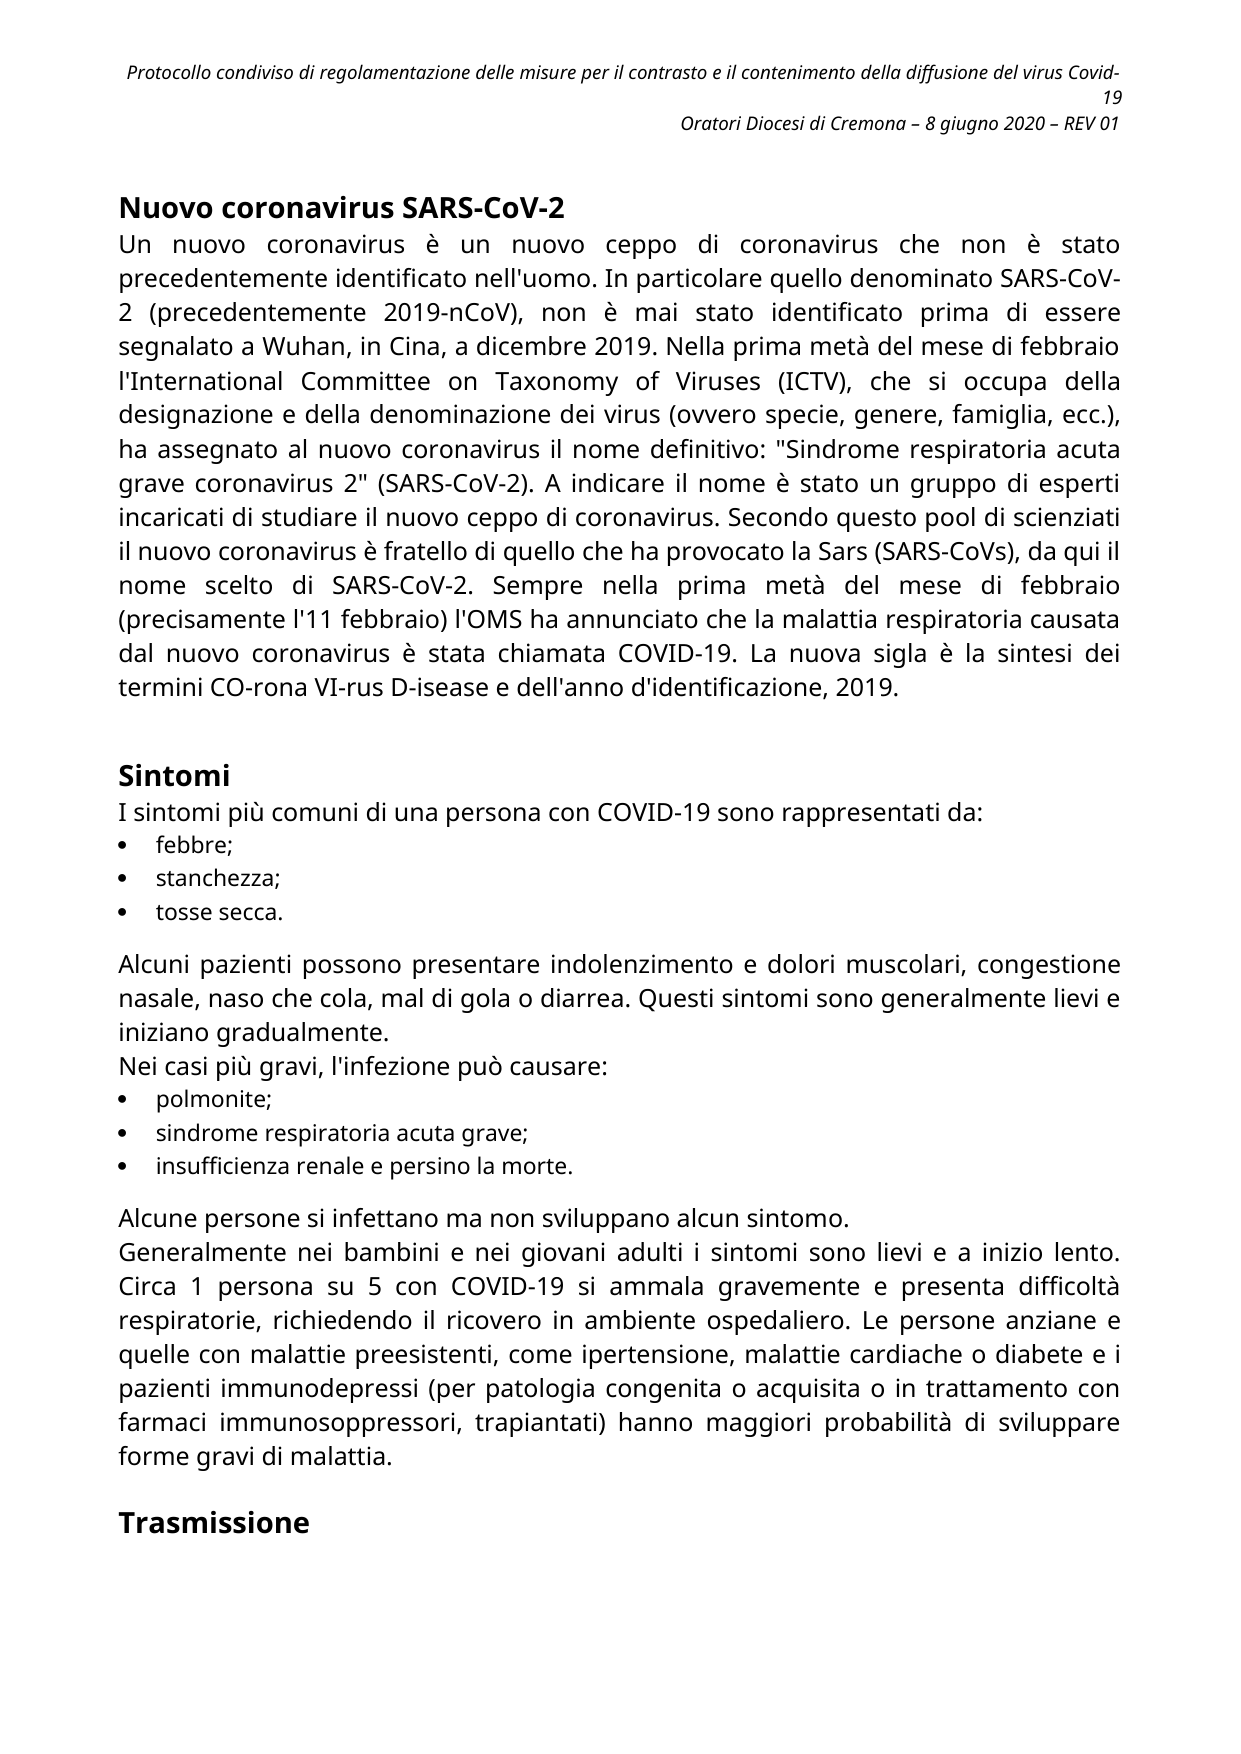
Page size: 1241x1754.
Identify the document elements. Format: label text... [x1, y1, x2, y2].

text Trasmissione [118, 1502, 1122, 1542]
text Sintomi [118, 755, 1122, 794]
list stanchezza; [118, 862, 1122, 893]
text Alcune persone si infettano ma non sviluppano alcun sintomo. [118, 1201, 1122, 1235]
list febbre; [118, 828, 1122, 860]
text Nuovo coronavirus SARS-CoV-2 [118, 187, 1122, 227]
text Generalmente nei bambini e nei giovani adulti i sintomi sono lievi e a inizio lento. Circa 1 persona su 5 con COVID-19 si ammala gravemente e presenta difficoltà respiratorie, richiedendo il ricovero in ambiente ospedaliero. Le persone anziane e quelle con malattie preesistenti, come ipertensione, malattie cardiache o diabete e i pazienti immunodepressi (per patologia congenita o acquisita o in trattamento con farmaci immunosoppressori, trapiantati) hanno maggiori probabilità di sviluppare forme gravi di malattia. [118, 1235, 1122, 1473]
list sindrome respiratoria acuta grave; [118, 1116, 1122, 1148]
list tosse secca. [118, 896, 1122, 927]
list insufficienza renale e persino la morte. [118, 1150, 1122, 1181]
text Alcuni pazienti possono presentare indolenzimento e dolori muscolari, congestione nasale, naso che cola, mal di gola o diarrea. Questi sintomi sono generalmente lievi e iniziano gradualmente. [118, 946, 1122, 1049]
text Un nuovo coronavirus è un nuovo ceppo di coronavirus che non è stato precedentemente identificato nell'uomo. In particolare quello denominato SARS-CoV-2 (precedentemente 2019-nCoV), non è mai stato identificato prima di essere segnalato a Wuhan, in Cina, a dicembre 2019. Nella prima metà del mese di febbraio l'International Committee on Taxonomy of Viruses (ICTV), che si occupa della designazione e della denominazione dei virus (ovvero specie, genere, famiglia, ecc.), ha assegnato al nuovo coronavirus il nome definitivo: "Sindrome respiratoria acuta grave coronavirus 2" (SARS-CoV-2). A indicare il nome è stato un gruppo di esperti incaricati di studiare il nuovo ceppo di coronavirus. Secondo questo pool di scienziati il nuovo coronavirus è fratello di quello che ha provocato la Sars (SARS-CoVs), da qui il nome scelto di SARS-CoV-2. Sempre nella prima metà del mese di febbraio (precisamente l'11 febbraio) l'OMS ha annunciato che la malattia respiratoria causata dal nuovo coronavirus è stata chiamata COVID-19. La nuova sigla è la sintesi dei termini CO-rona VI-rus D-isease e dell'anno d'identificazione, 2019. [118, 227, 1122, 704]
list polmonite; [118, 1083, 1122, 1114]
text I sintomi più comuni di una persona con COVID-19 sono rappresentati da: [118, 794, 1122, 828]
text Nei casi più gravi, l'infezione può causare: [118, 1049, 1122, 1083]
